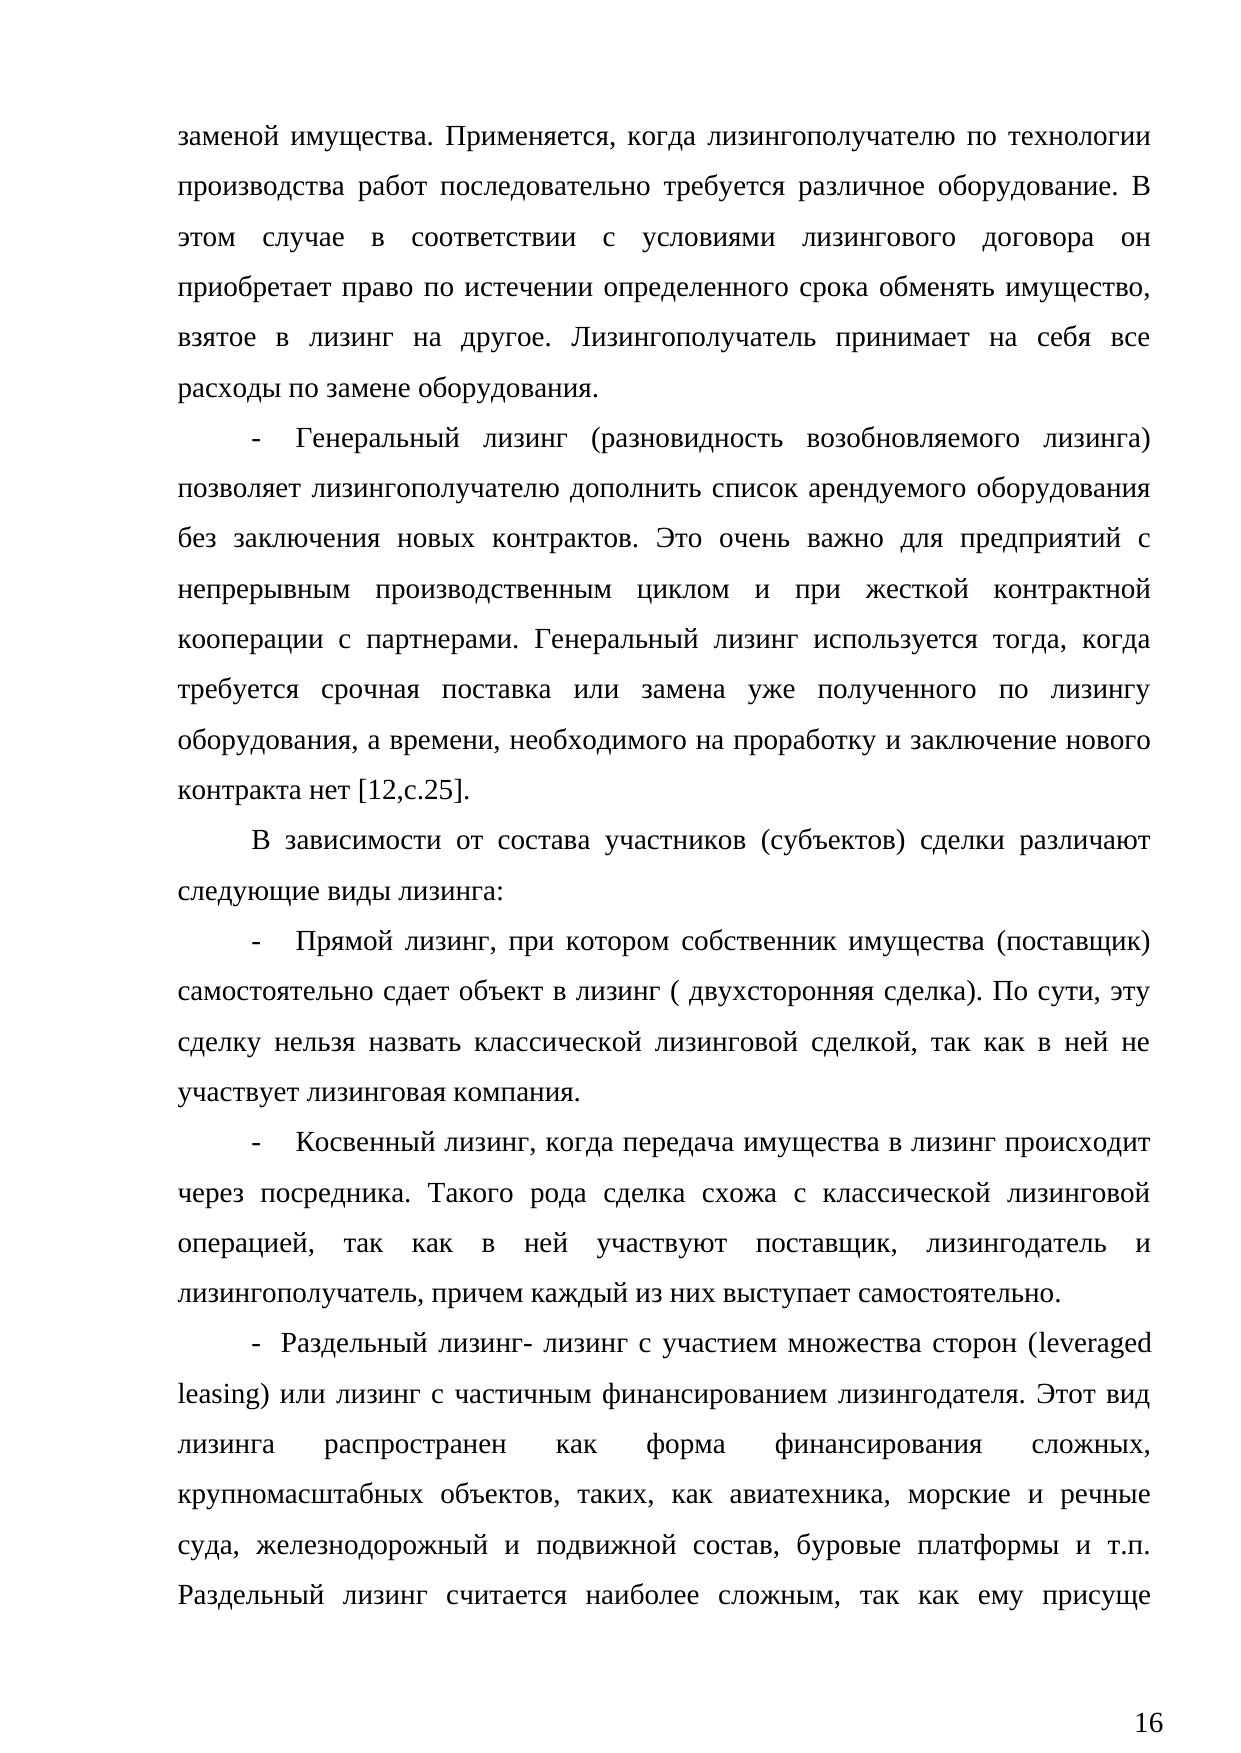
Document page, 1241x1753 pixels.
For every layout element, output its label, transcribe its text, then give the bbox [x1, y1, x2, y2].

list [177, 1326, 1152, 1611]
text В зависимости от состава участников (субъектов) сделки различают следующие виды лизинга: [177, 822, 1152, 906]
list Генеральный лизинг (разновидность возобновляемого лизинга) позволяет лизингополучателю дополнить список арендуемого оборудования без заключения новых контрактов. Это очень важно для предприятий с непрерывным производственным циклом и при жесткой контрактной кооперации с партнерами. Генеральный лизинг используется тогда, когда требуется срочная поставка или замена уже полученного по лизингу оборудования, а времени, необходимого на проработку и заключение нового контракта нет [12,с.25]. [177, 420, 1152, 806]
list Косвенный лизинг, когда передача имущества в лизинг происходит через посредника. Такого рода сделка схожа с классической лизинговой операцией, так как в ней участвуют поставщик, лизингодатель и лизингополучатель, причем каждый из них выступает самостоятельно. [177, 1124, 1152, 1309]
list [177, 118, 1152, 403]
list Прямой лизинг, при котором собственник имущества (поставщик) самостоятельно сдает объект в лизинг ( двухсторонняя сделка). По сути, эту сделку нельзя назвать классической лизинговой сделкой, так как в ней не участвует лизинговая компания. [177, 923, 1152, 1108]
